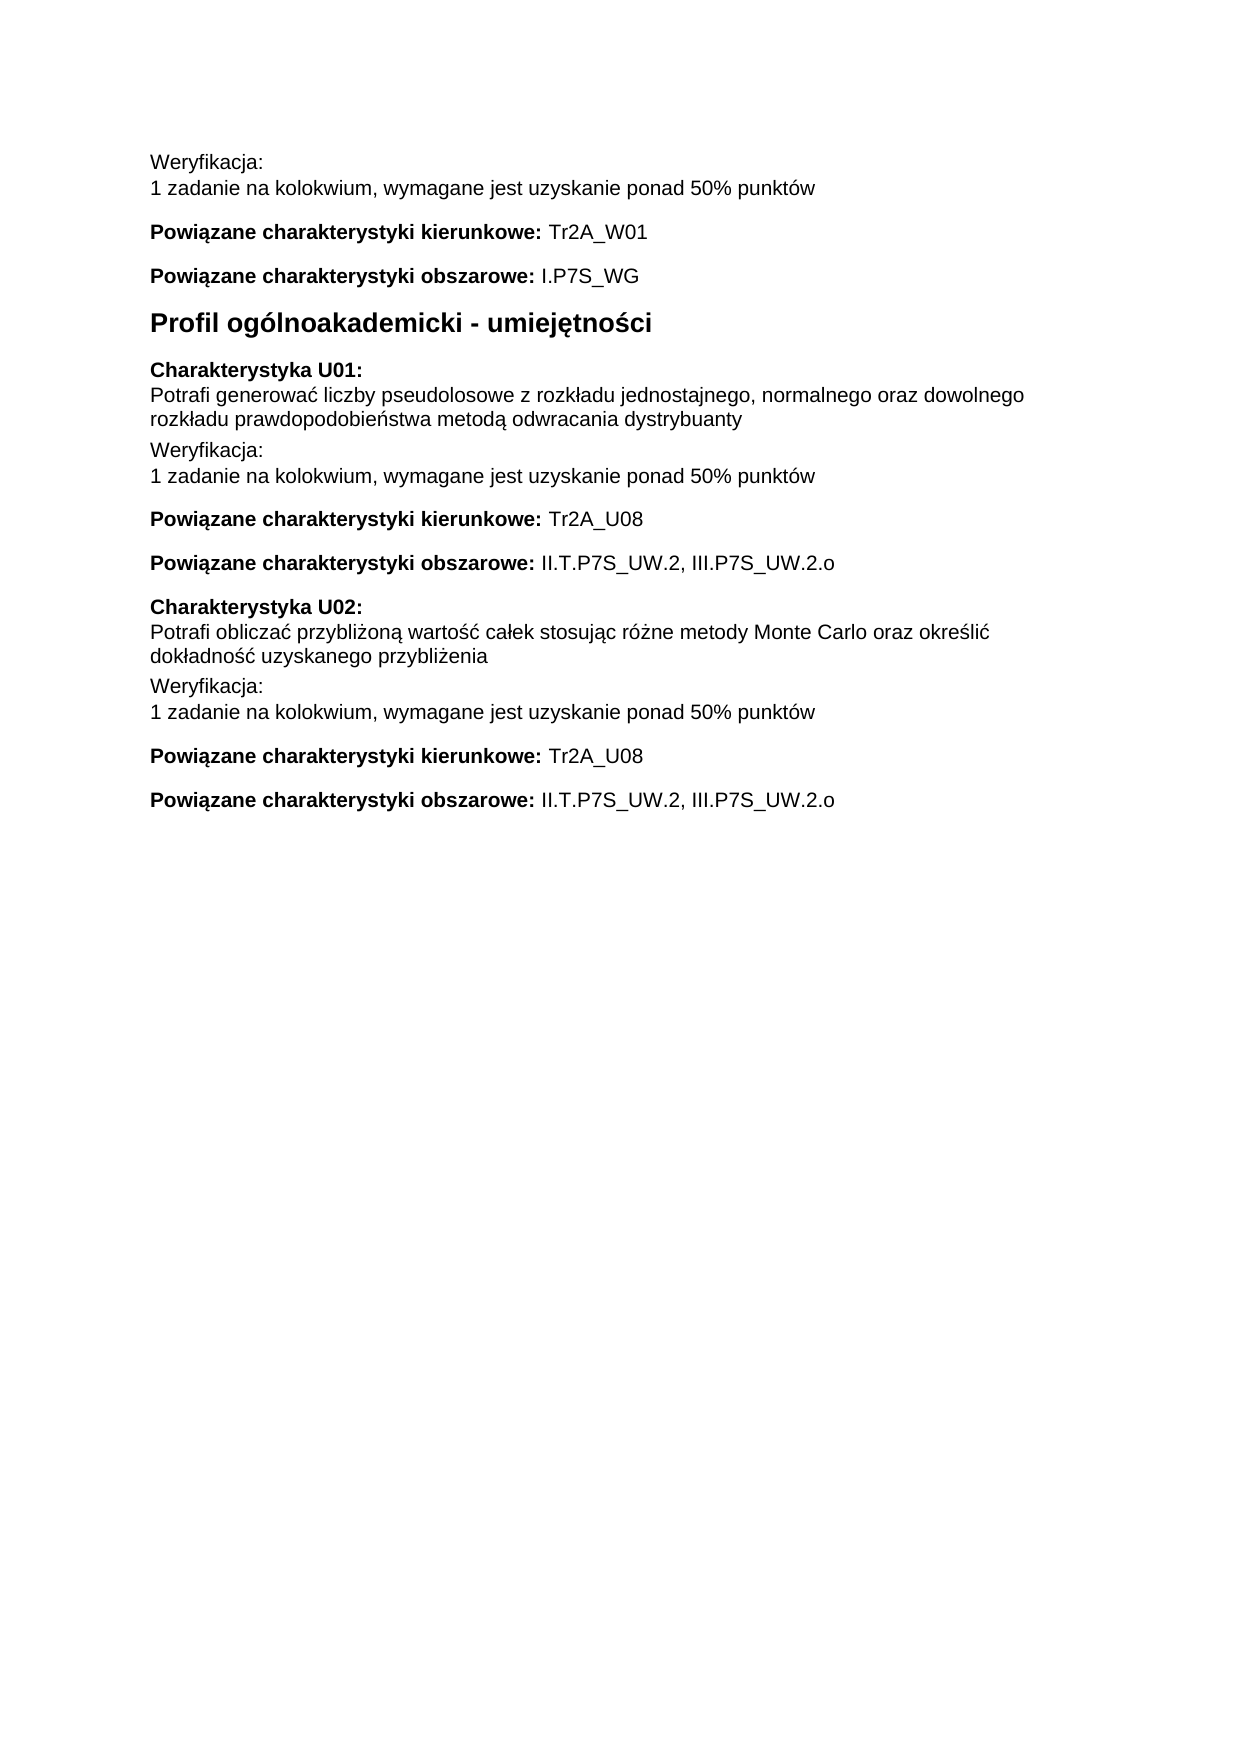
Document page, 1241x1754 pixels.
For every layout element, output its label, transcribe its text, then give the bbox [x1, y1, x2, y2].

text Charakterystyka U01: [150, 358, 1090, 382]
text Potrafi obliczać przybliżoną wartość całek stosując różne metody Monte Carlo oraz określić dokładność uzyskanego przybliżenia [150, 620, 1090, 668]
text Weryfikacja: [150, 437, 1090, 461]
text Powiązane charakterystyki kierunkowe: Tr2A_U08 [150, 507, 1090, 531]
text 1 zadanie na kolokwium, wymagane jest uzyskanie ponad 50% punktów [150, 176, 1090, 200]
text Powiązane charakterystyki kierunkowe: Tr2A_W01 [150, 220, 1090, 244]
text Weryfikacja: [150, 150, 1090, 174]
text 1 zadanie na kolokwium, wymagane jest uzyskanie ponad 50% punktów [150, 463, 1090, 487]
subtitle Profil ogólnoakademicki - umiejętności [150, 307, 1090, 338]
text Powiązane charakterystyki obszarowe: II.T.P7S_UW.2, III.P7S_UW.2.o [150, 551, 1090, 575]
text Weryfikacja: [150, 674, 1090, 698]
text Charakterystyka U02: [150, 595, 1090, 619]
text Potrafi generować liczby pseudolosowe z rozkładu jednostajnego, normalnego oraz dowolnego rozkładu prawdopodobieństwa metodą odwracania dystrybuanty [150, 383, 1090, 431]
text 1 zadanie na kolokwium, wymagane jest uzyskanie ponad 50% punktów [150, 700, 1090, 724]
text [150, 263, 1090, 287]
text Powiązane charakterystyki obszarowe: II.T.P7S_UW.2, III.P7S_UW.2.o [150, 787, 1090, 811]
text Powiązane charakterystyki kierunkowe: Tr2A_U08 [150, 744, 1090, 768]
